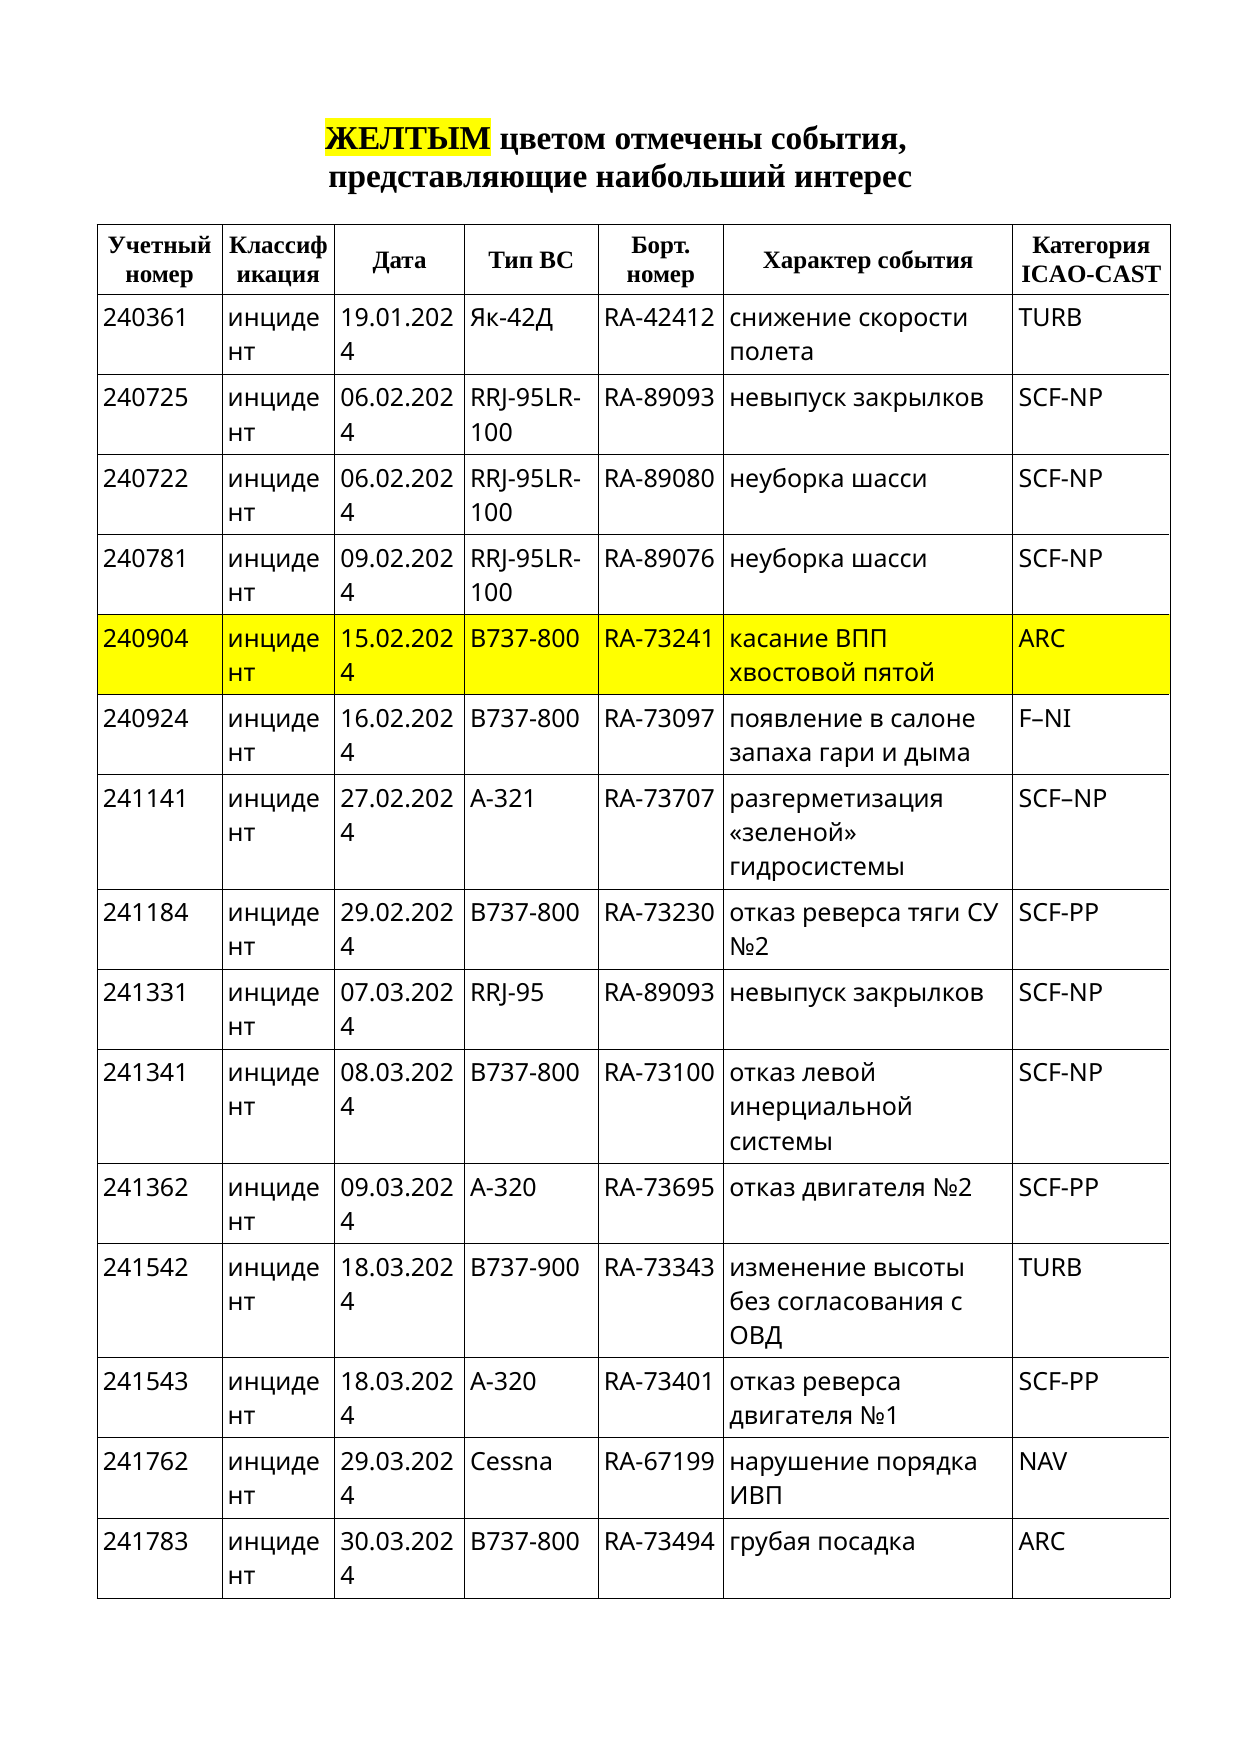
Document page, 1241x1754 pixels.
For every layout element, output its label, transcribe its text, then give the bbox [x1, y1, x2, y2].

table_cell 240904 [98, 615, 222, 694]
table_cell 16.02.2024 [335, 695, 464, 774]
table_cell 29.03.2024 [335, 1438, 464, 1517]
table_cell невыпуск закрылков [724, 375, 1012, 454]
table_cell инцидент [223, 1244, 334, 1357]
table_cell 09.03.2024 [335, 1164, 464, 1243]
table_cell ARC [1013, 614, 1170, 694]
table_cell снижение скорости полета [724, 295, 1012, 374]
table_header Борт. номер [599, 225, 723, 294]
table_cell RA-67199 [599, 1438, 723, 1517]
table_cell 15.02.2024 [335, 615, 464, 694]
table_cell 27.02.2024 [335, 775, 464, 888]
table_cell 18.03.2024 [335, 1244, 464, 1357]
table_cell 08.03.2024 [335, 1050, 464, 1163]
table_cell Cessna [465, 1438, 598, 1517]
table_cell B737-800 [465, 1519, 598, 1597]
table_cell 240361 [98, 295, 222, 374]
table_cell RRJ-95LR-100 [465, 455, 598, 534]
table_cell изменение высоты без согласования с ОВД [724, 1244, 1012, 1357]
table_cell 241341 [98, 1050, 222, 1163]
table_cell 241184 [98, 890, 222, 969]
table_cell инцидент [223, 295, 334, 374]
table_cell инцидент [223, 1358, 334, 1437]
table_cell SCF-PP [1013, 889, 1170, 969]
table_cell инцидент [223, 695, 334, 774]
table_header Характер события [724, 225, 1012, 294]
table_cell 240725 [98, 375, 222, 454]
table_cell RA-73230 [599, 890, 723, 969]
table_cell инцидент [223, 970, 334, 1049]
table_cell инцидент [223, 1164, 334, 1243]
table_header Категория ICAO-CAST [1013, 225, 1170, 294]
table_cell A-320 [465, 1358, 598, 1437]
table_header Учетный номер [98, 225, 222, 294]
table_cell 241762 [98, 1438, 222, 1517]
table_cell RA-73100 [599, 1050, 723, 1163]
table_cell 241542 [98, 1244, 222, 1357]
table_cell RA-73494 [599, 1519, 723, 1597]
table_header Дата [335, 225, 464, 294]
table_cell инцидент [223, 775, 334, 888]
table_cell невыпуск закрылков [724, 970, 1012, 1049]
table_cell разгерметизация «зеленой» гидросистемы [724, 775, 1012, 888]
table_cell 09.02.2024 [335, 535, 464, 614]
table_cell неуборка шасси [724, 455, 1012, 534]
table_cell TURB [1013, 1243, 1170, 1357]
table_cell RA-89076 [599, 535, 723, 614]
table_cell инцидент [223, 1519, 334, 1597]
table_cell A-321 [465, 775, 598, 888]
table_cell отказ левой инерциальной системы [724, 1050, 1012, 1163]
table_cell 241362 [98, 1164, 222, 1243]
table_cell SCF–NP [1013, 774, 1170, 888]
table_cell грубая посадка [724, 1519, 1012, 1597]
table_cell SCF-PP [1013, 1163, 1170, 1243]
table_cell RA-89093 [599, 375, 723, 454]
table_cell инцидент [223, 535, 334, 614]
table_cell отказ реверса двигателя №1 [724, 1358, 1012, 1437]
table_header Классификация [223, 225, 334, 294]
table_cell 06.02.2024 [335, 375, 464, 454]
table_cell 19.01.2024 [335, 295, 464, 374]
table_cell касание ВПП хвостовой пятой [724, 615, 1012, 694]
table_cell RA-89080 [599, 455, 723, 534]
table_cell 18.03.2024 [335, 1358, 464, 1437]
table_cell 07.03.2024 [335, 970, 464, 1049]
table_cell 29.02.2024 [335, 890, 464, 969]
table_cell RA-73241 [599, 615, 723, 694]
table_cell RA-42412 [599, 295, 723, 374]
table_cell SCF-NP [1013, 969, 1170, 1049]
table_cell 06.02.2024 [335, 455, 464, 534]
table_cell RA-73343 [599, 1244, 723, 1357]
table_cell 240722 [98, 455, 222, 534]
table_cell RRJ-95LR-100 [465, 375, 598, 454]
table_cell инцидент [223, 455, 334, 534]
table_cell отказ двигателя №2 [724, 1164, 1012, 1243]
table_cell 241783 [98, 1519, 222, 1597]
table_cell 241331 [98, 970, 222, 1049]
table_cell RA-73097 [599, 695, 723, 774]
table_cell B737-800 [465, 615, 598, 694]
table_header Тип ВС [465, 225, 598, 294]
table_cell B737-900 [465, 1244, 598, 1357]
table_cell инцидент [223, 615, 334, 694]
table_cell инцидент [223, 375, 334, 454]
table_cell Як-42Д [465, 295, 598, 374]
table_cell 240924 [98, 695, 222, 774]
table_cell инцидент [223, 1050, 334, 1163]
table_cell RA-73695 [599, 1164, 723, 1243]
table_cell NAV [1013, 1437, 1170, 1517]
table_cell 240781 [98, 535, 222, 614]
table_cell 30.03.2024 [335, 1519, 464, 1597]
table_cell SCF-NP [1013, 374, 1170, 454]
table_cell B737-800 [465, 890, 598, 969]
table_cell RA-73707 [599, 775, 723, 888]
table_cell RA-73401 [599, 1358, 723, 1437]
table_cell RRJ-95LR-100 [465, 535, 598, 614]
table_cell инцидент [223, 1438, 334, 1517]
table_cell инцидент [223, 890, 334, 969]
table_cell RA-89093 [599, 970, 723, 1049]
table_cell SCF-NP [1013, 534, 1170, 614]
table_cell F–NI [1013, 694, 1170, 774]
table_cell отказ реверса тяги СУ №2 [724, 890, 1012, 969]
table_cell ARC [1013, 1518, 1170, 1597]
table_cell B737-800 [465, 695, 598, 774]
table_cell 241543 [98, 1358, 222, 1437]
table_cell TURB [1013, 294, 1170, 374]
table_cell неуборка шасси [724, 535, 1012, 614]
table_cell B737-800 [465, 1050, 598, 1163]
table_cell SCF-NP [1013, 1049, 1170, 1163]
table_cell нарушение порядка ИВП [724, 1438, 1012, 1517]
table_cell 241141 [98, 775, 222, 888]
table_cell SCF-NP [1013, 454, 1170, 534]
table_cell SCF-PP [1013, 1357, 1170, 1437]
table_cell A-320 [465, 1164, 598, 1243]
table_cell RRJ-95 [465, 970, 598, 1049]
table_cell появление в салоне запаха гари и дыма [724, 695, 1012, 774]
